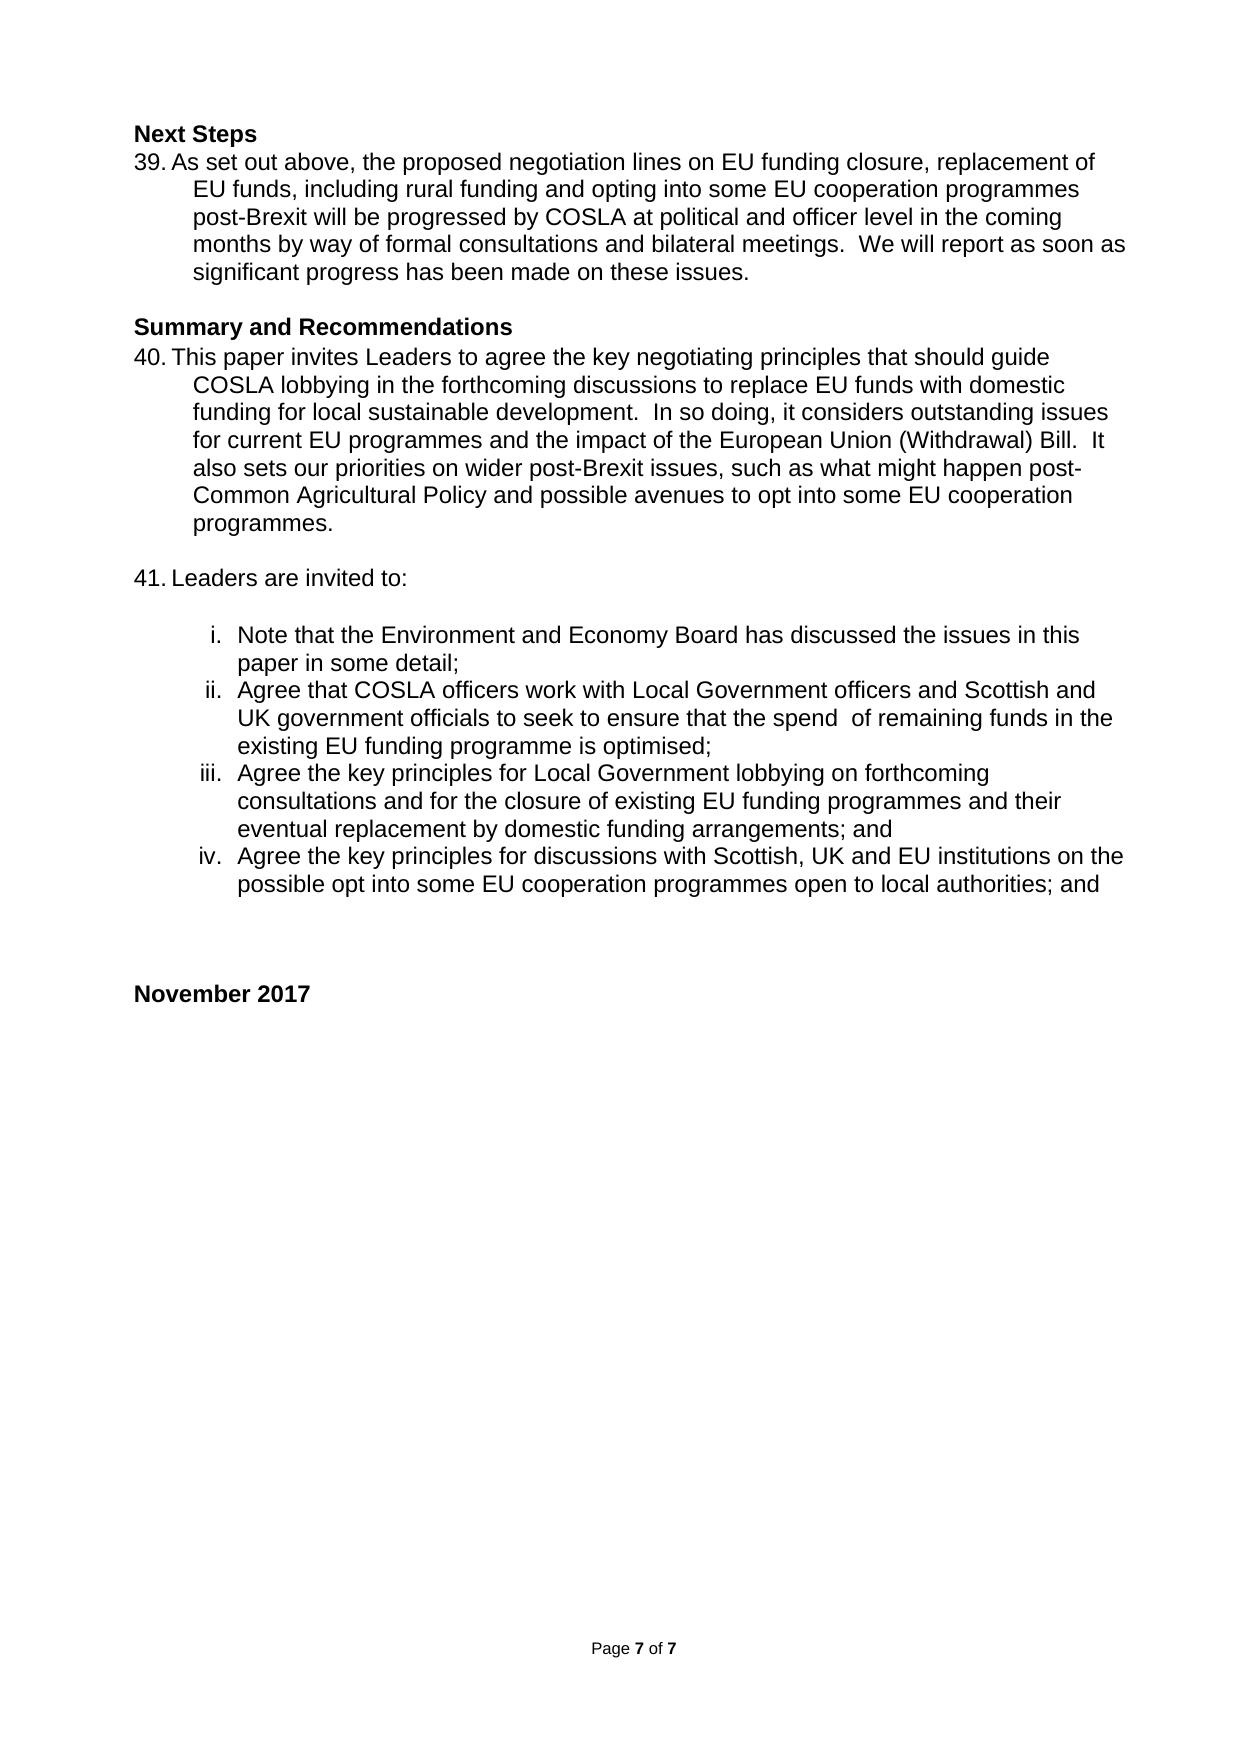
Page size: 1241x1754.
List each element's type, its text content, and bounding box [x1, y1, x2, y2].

list Agree that COSLA officers work with Local Government officers and Scottish and UK government officials to seek to ensure that the spend of remaining funds in the existing EU funding programme is optimised; [222, 676, 1134, 759]
list As set out above, the proposed negotiation lines on EU funding closure, replacement of EU funds, including rural funding and opting into some EU cooperation programmes post-Brexit will be progressed by COSLA at political and officer level in the coming months by way of formal consultations and bilateral meetings. We will report as soon as significant progress has been made on these issues. [133, 148, 1134, 286]
list November 2017 [133, 980, 1134, 1008]
text Next Steps [133, 120, 1134, 148]
list Agree the key principles for discussions with Scottish, UK and EU institutions on the possible opt into some EU cooperation programmes open to local authorities; and [222, 842, 1134, 897]
list Note that the Environment and Economy Board has discussed the issues in this paper in some detail; [222, 621, 1134, 676]
list This paper invites Leaders to agree the key negotiating principles that should guide COSLA lobbying in the forthcoming discussions to replace EU funds with domestic funding for local sustainable development. In so doing, it considers outstanding issues for current EU programmes and the impact of the European Union (Withdrawal) Bill. It also sets our priorities on wider post-Brexit issues, such as what might happen post-Common Agricultural Policy and possible avenues to opt into some EU cooperation programmes. [133, 343, 1134, 536]
list Agree the key principles for Local Government lobbying on forthcoming consultations and for the closure of existing EU funding programmes and their eventual replacement by domestic funding arrangements; and [222, 759, 1134, 842]
list Leaders are invited to: [133, 564, 1134, 591]
text Summary and Recommendations [133, 313, 1134, 341]
